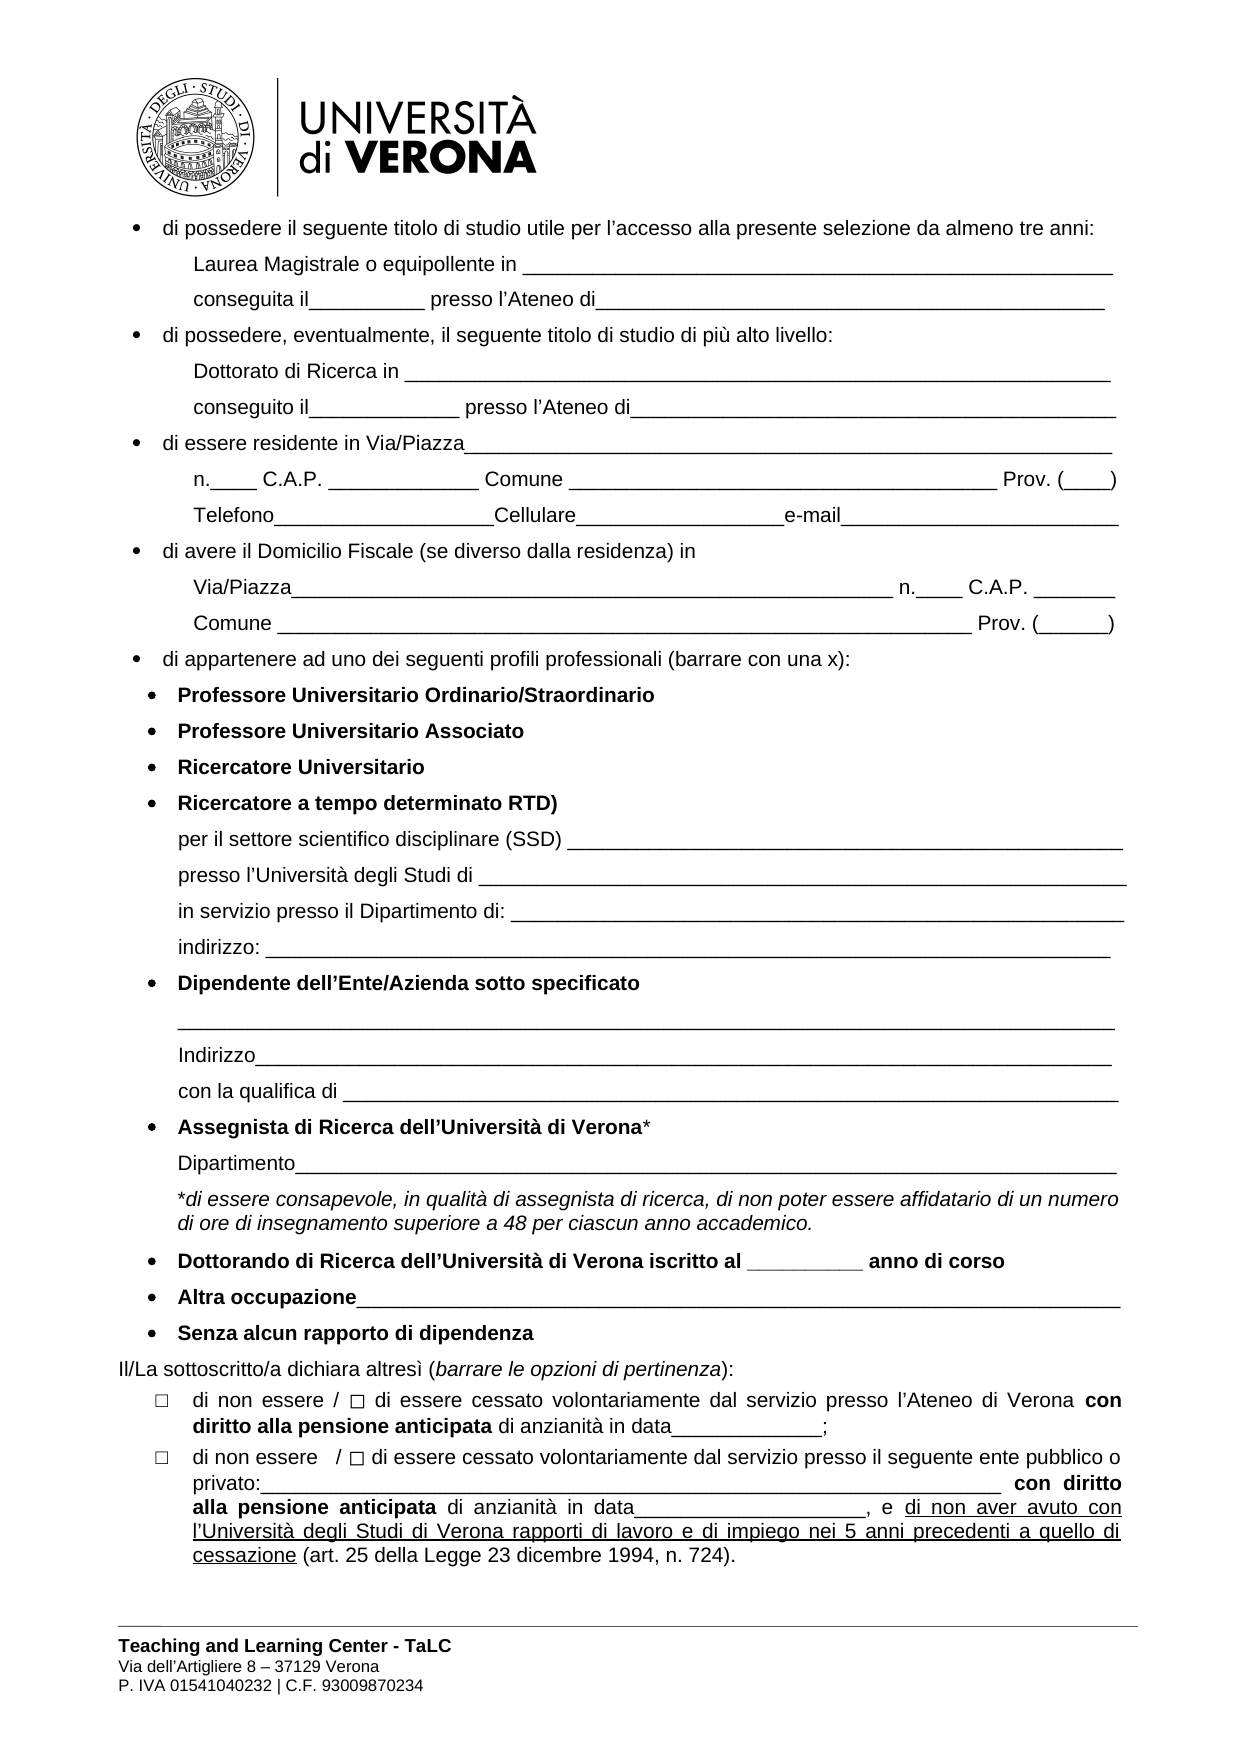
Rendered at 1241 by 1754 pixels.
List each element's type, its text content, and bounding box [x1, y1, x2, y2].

list di non essere / ◻ di essere cessato volontariamente dal servizio presso l’Ateneo di Verona con diritto alla pensione anticipata di anzianità in data_____________; [155, 1385, 1122, 1438]
text presso l’Università degli Studi di ________________________________________________________ [177, 863, 1131, 887]
text per il settore scientifico disciplinare (SSD) ________________________________________________ [177, 827, 1131, 851]
text indirizzo: _________________________________________________________________________ [177, 935, 1112, 959]
text _________________________________________________________________________________ [177, 1007, 1122, 1031]
text in servizio presso il Dipartimento di: _____________________________________________________ [177, 899, 1131, 923]
list Senza alcun rapporto di dipendenza [148, 1321, 1122, 1345]
text Il/La sottoscritto/a dichiara altresì (barrare le opzioni di pertinenza): [118, 1357, 1122, 1381]
text *di essere consapevole, in qualità di assegnista di ricerca, di non poter essere affidatario di un numero di ore di insegnamento superiore a 48 per ciascun anno accademico. [177, 1187, 1122, 1235]
list di non essere / ◻ di essere cessato volontariamente dal servizio presso il seguente ente pubblico o privato:________________________________________________________________ con diritto alla pensione anticipata di anzianità in data____________________, e di non aver avuto con l’Università degli Studi di Verona rapporti di lavoro e di impiego nei 5 anni precedenti a quello di cessazione (art. 25 della Legge 23 dicembre 1994, n. 724). [155, 1442, 1122, 1566]
picture [118, 59, 553, 216]
list di appartenere ad uno dei seguenti profili professionali (barrare con una x): [133, 647, 1122, 671]
list Dipendente dell’Ente/Azienda sotto specificato [148, 971, 1122, 995]
list di essere residente in Via/Piazza________________________________________________________ n.____ C.A.P. _____________ Comune _____________________________________ Prov. (____) Telefono___________________Cellulare__________________e-mail________________________ [133, 431, 1122, 527]
list di possedere, eventualmente, il seguente titolo di studio di più alto livello: Dottorato di Ricerca in _____________________________________________________________ conseguito il_____________ presso l’Ateneo di__________________________________________ [133, 323, 1122, 419]
list Professore Universitario Associato [148, 719, 1122, 743]
list Altra occupazione__________________________________________________________________ [148, 1285, 1122, 1309]
list Dottorando di Ricerca dell’Università di Verona iscritto al __________ anno di corso [148, 1249, 1122, 1273]
list Professore Universitario Ordinario/Straordinario [148, 683, 1122, 707]
list di avere il Domicilio Fiscale (se diverso dalla residenza) in Via/Piazza____________________________________________________ n.____ C.A.P. _______ Comune ____________________________________________________________ Prov. (______) [133, 539, 1122, 635]
list Assegnista di Ricerca dell’Università di Verona* [148, 1115, 1122, 1139]
list di possedere il seguente titolo di studio utile per l’accesso alla presente selezione da almeno tre anni: Laurea Magistrale o equipollente in ___________________________________________________ conseguita il__________ presso l’Ateneo di____________________________________________ [133, 215, 1122, 311]
text Indirizzo__________________________________________________________________________ [177, 1043, 1122, 1067]
list Ricercatore Universitario [148, 755, 1122, 779]
text con la qualifica di ___________________________________________________________________ [177, 1079, 1122, 1103]
text Dipartimento_______________________________________________________________________ [177, 1151, 1122, 1175]
list Ricercatore a tempo determinato RTD) [148, 791, 1122, 815]
